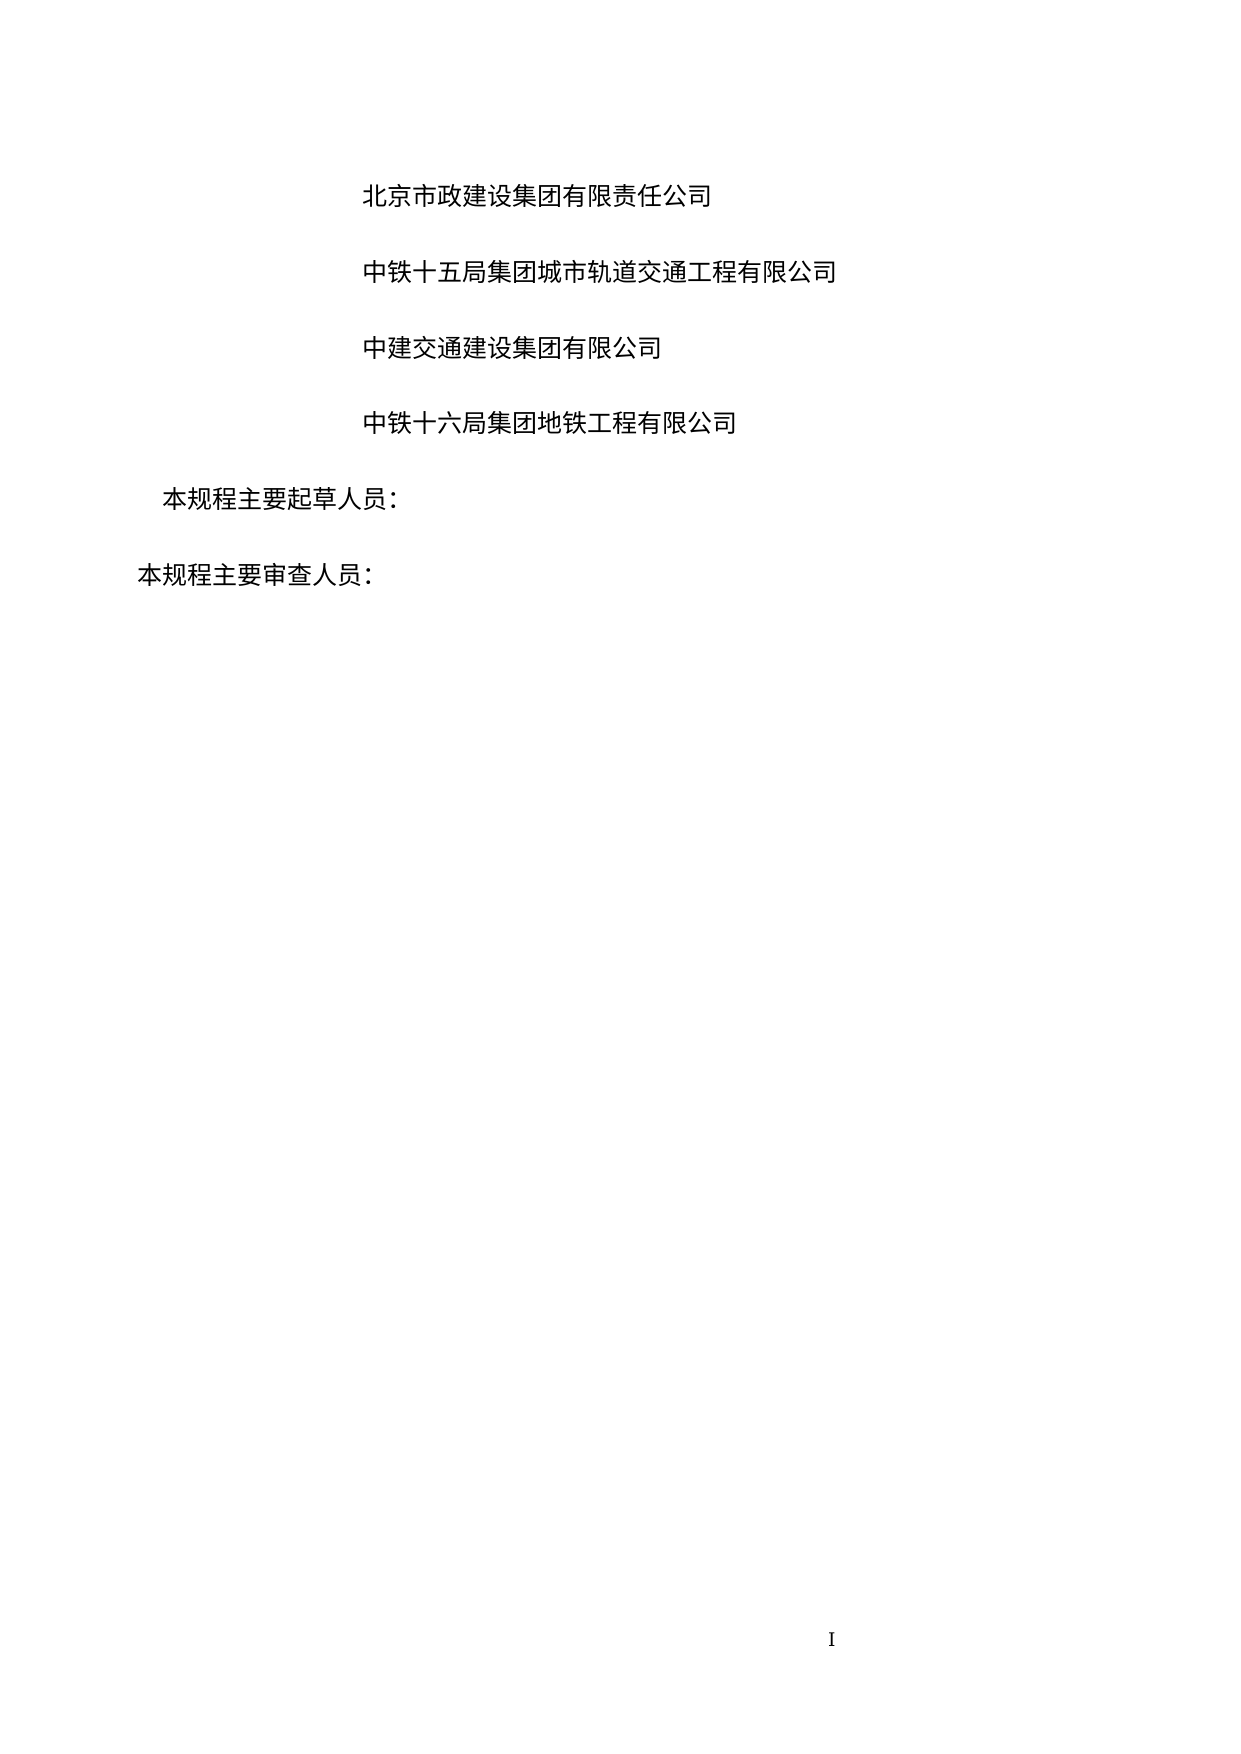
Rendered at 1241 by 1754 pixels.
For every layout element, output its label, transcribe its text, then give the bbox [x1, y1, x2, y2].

text 北京市政建设集团有限责任公司 [112, 162, 1128, 227]
text 中建交通建设集团有限公司 [112, 314, 1128, 379]
text 中铁十五局集团城市轨道交通工程有限公司 [112, 238, 1128, 303]
text 中铁十六局集团地铁工程有限公司 [112, 389, 1128, 454]
text 本规程主要审查人员： [112, 541, 1128, 606]
text 本规程主要起草人员： [162, 465, 1128, 530]
